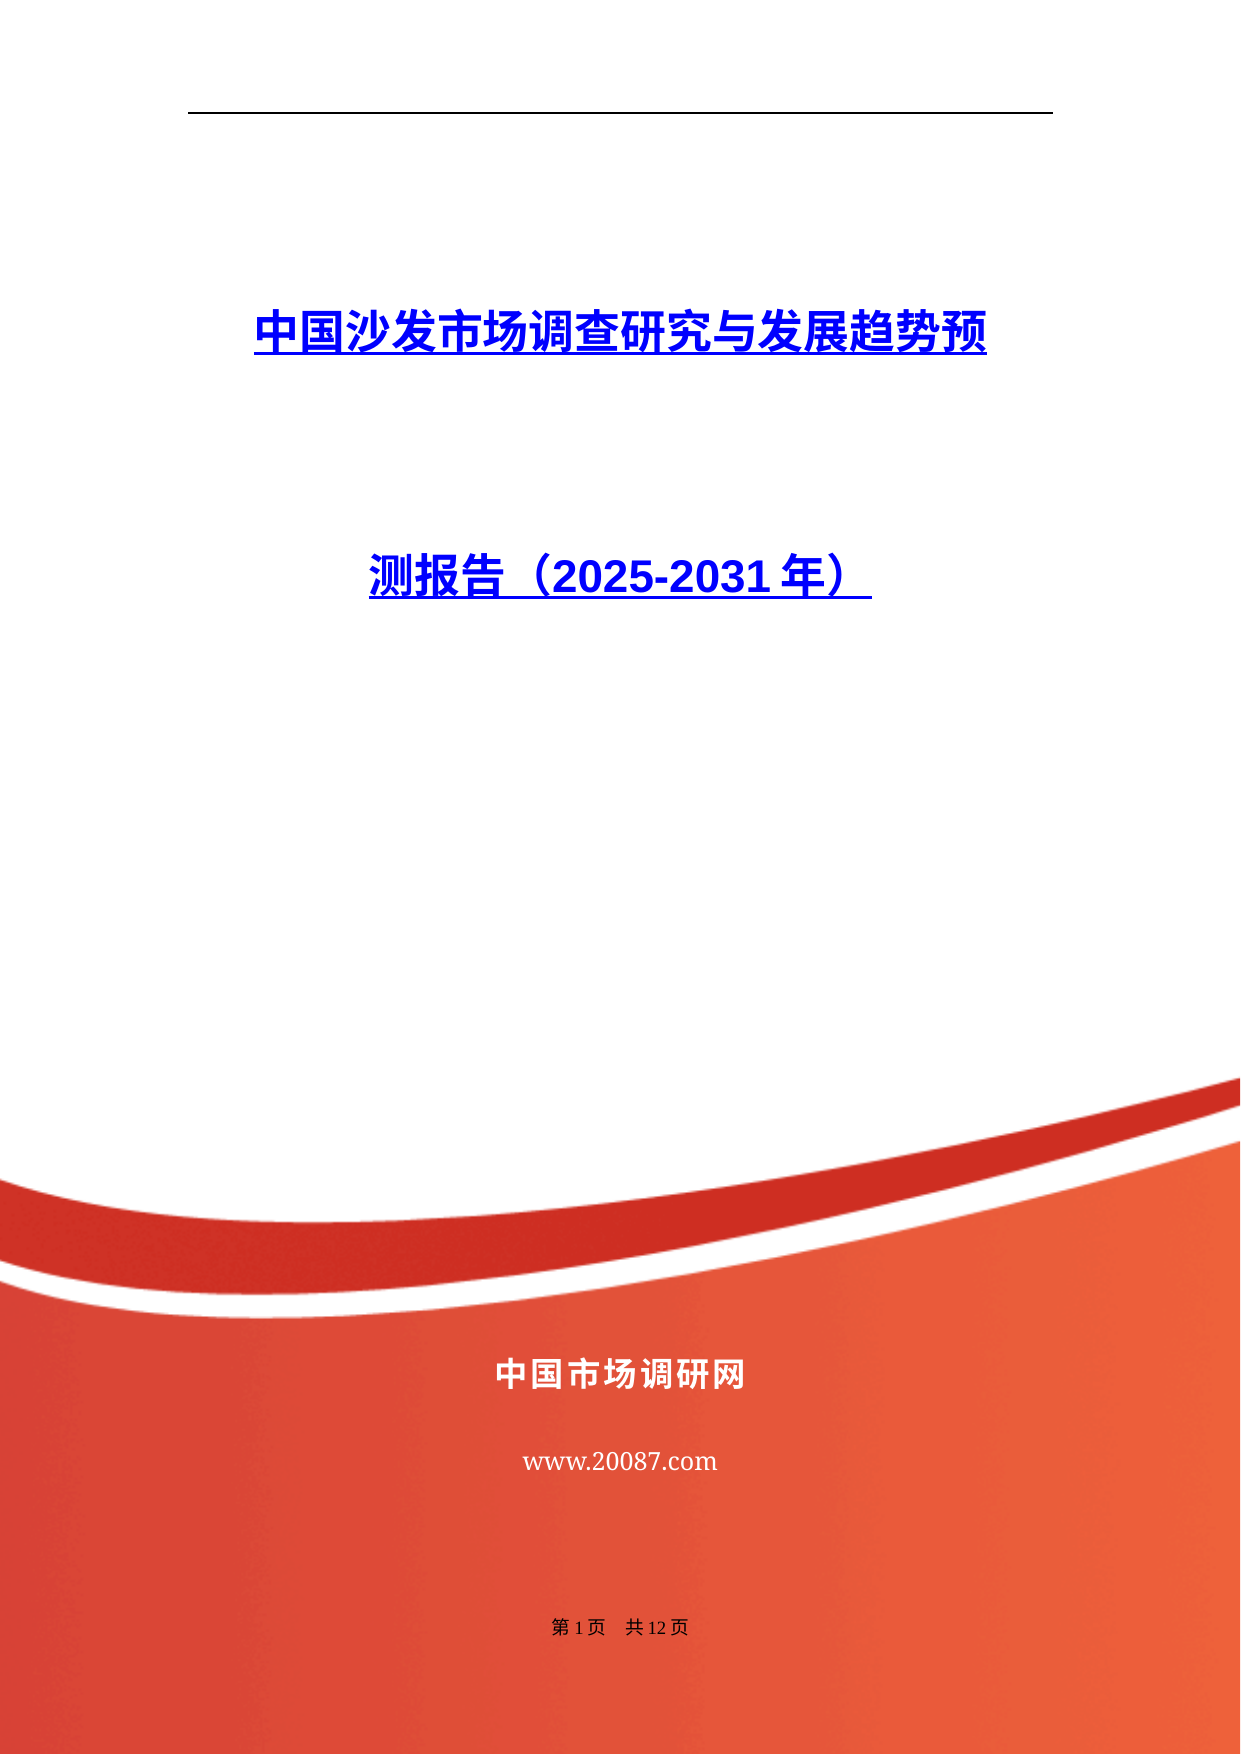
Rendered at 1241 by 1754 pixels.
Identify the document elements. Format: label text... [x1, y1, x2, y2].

text www.20087.com [187, 1428, 1053, 1493]
table_header 中国沙发市场调查研究与发展趋势预测报告（2025-2031年） [188, 207, 1053, 773]
picture [0, 1006, 1241, 1754]
subtitle 中国市场调研网 [187, 1339, 1053, 1404]
